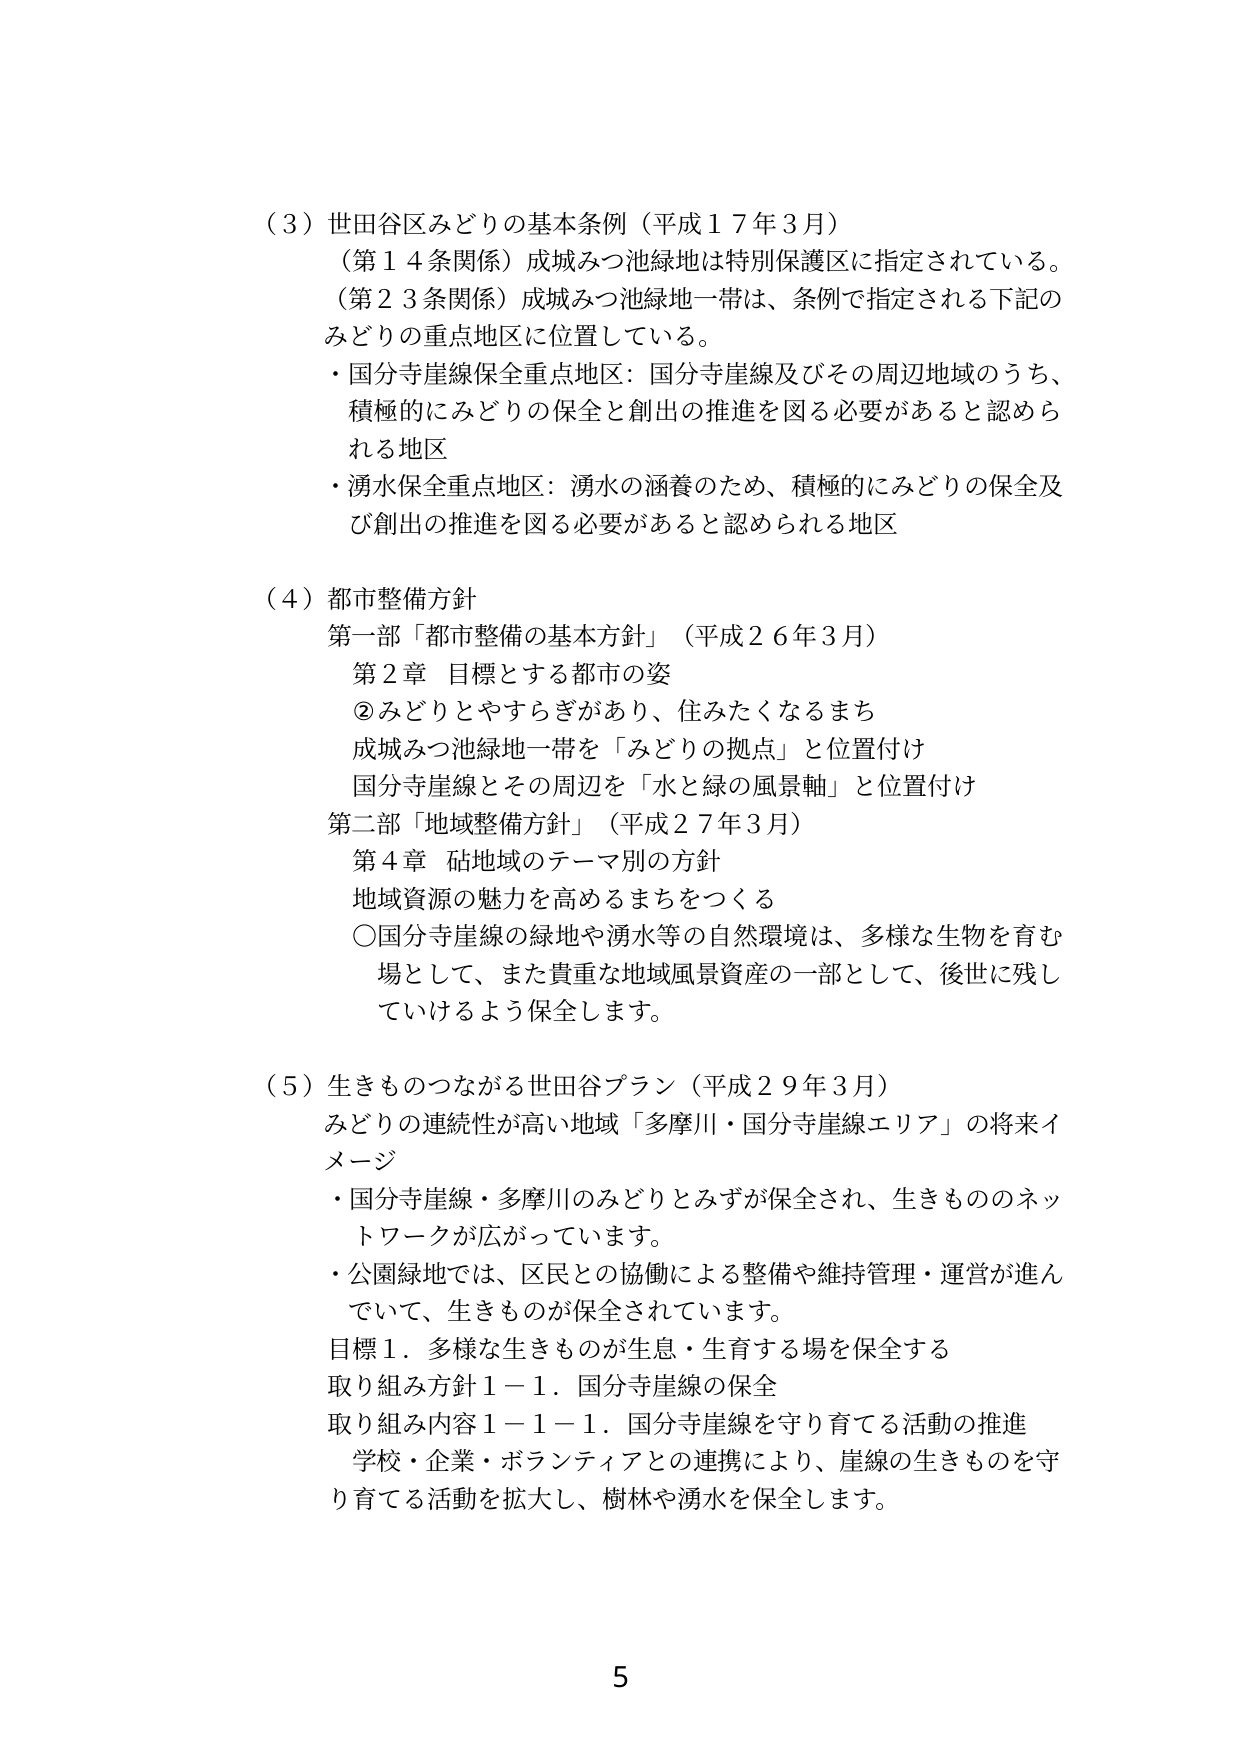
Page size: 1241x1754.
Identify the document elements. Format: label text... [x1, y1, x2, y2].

text ・公園緑地では、区民との協働による整備や維持管理・運営が進ん [323, 1263, 1092, 1288]
text 第二部「地域整備方針」（平成２７年３月） [327, 813, 1002, 838]
text みどりの連続性が高い地域「多摩川・国分寺崖線エリア」の将来イ [323, 1113, 1088, 1138]
text トワークが広がっています。 [352, 1226, 702, 1251]
text 〇 [352, 926, 377, 951]
text ３）世田谷区みどりの基本条例（平成１７年３月） [277, 213, 1100, 238]
text みどりとやすらぎがあり、住みたくなるまち [377, 701, 902, 726]
text （ [252, 1076, 277, 1101]
text ・国分寺崖線・多摩川のみどりとみずが保全され、生きもののネッ [325, 1188, 1094, 1213]
text 国分寺崖線の緑地や湧水等の自然環境は、多様な生物を育む [377, 926, 1096, 951]
text ５）生きものつながる世田谷プラン（平成２９年３月） [277, 1076, 1088, 1101]
text 地域資源の魅力を高めるまちをつくる [352, 888, 802, 913]
text び創出の推進を図る必要があると認められる地区 [348, 513, 923, 538]
text 目標１．多様な生きものが生息・生育する場を保全する [327, 1338, 977, 1363]
text （ [252, 213, 277, 238]
text （ [323, 288, 373, 313]
text ていけるよう保全します。 [377, 1001, 1096, 1026]
text 取り組み方針１－１．国分寺崖線の保全 [327, 1376, 977, 1401]
text ４）都市整備方針 [277, 588, 502, 613]
text 第１４条関係）成城みつ池緑地は特別保護区に指定されている。 [377, 251, 1100, 276]
text り育てる活動を拡大し、樹林や湧水を保全します。 [327, 1488, 1088, 1513]
text 第一部「都市整備の基本方針」（平成２６年３月） [327, 626, 922, 651]
text 場として、また貴重な地域風景資産の一部として、後世に残し [377, 963, 1096, 988]
text 5 [612, 1660, 653, 1695]
text 積極的にみどりの保全と創出の推進を図る必要があると認めら [348, 401, 1100, 426]
text （ [327, 251, 377, 276]
text でいて、生きものが保全されています。 [348, 1301, 823, 1326]
text 第２３条関係）成城みつ池緑地一帯は、条例で指定される下記の [373, 288, 1100, 313]
text れる地区 [348, 438, 1100, 463]
text 成城みつ池緑地一帯を「みどりの拠点」と位置付け [352, 738, 1002, 763]
text 第２章 目標とする都市の姿 [352, 663, 922, 688]
text ・湧水保全重点地区：湧水の涵養のため、積極的にみどりの保全及 [323, 476, 1092, 501]
text みどりの重点地区に位置している。 [323, 326, 1100, 351]
text メージ [323, 1151, 1088, 1176]
text （ [252, 588, 277, 613]
text 取り組み内容１－１－１．国分寺崖線を守り育てる活動の推進 [327, 1413, 1088, 1438]
text 学校・企業・ボランティアとの連携により、崖線の生きものを守 [352, 1451, 1088, 1476]
text 第４章 砧地域のテーマ別の方針 [352, 851, 1002, 876]
text ・ [323, 363, 348, 388]
text 国分寺崖線保全重点地区：国分寺崖線及びその周辺地域のうち、 [348, 363, 1100, 388]
text 国分寺崖線とその周辺を「水と緑の風景軸」と位置付け [352, 776, 1002, 801]
text ② [352, 701, 377, 726]
